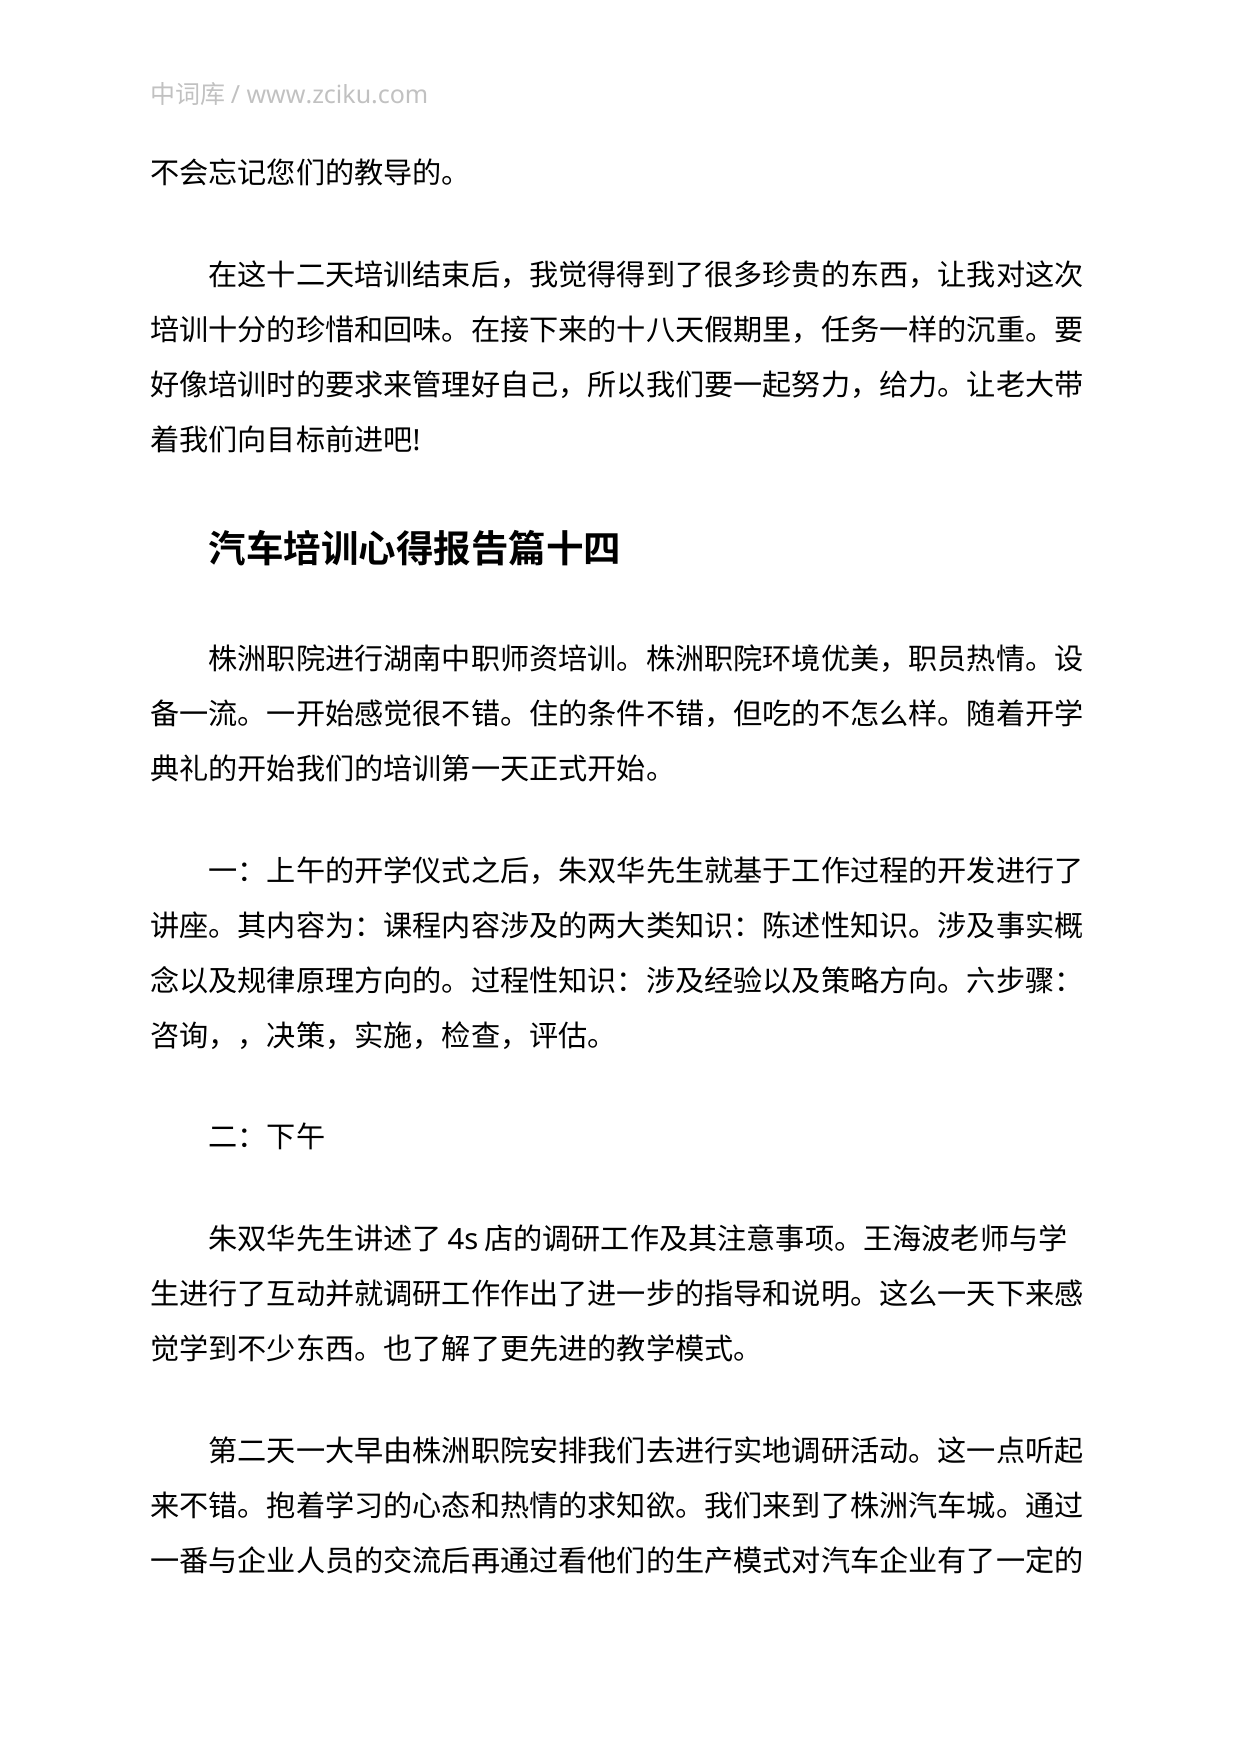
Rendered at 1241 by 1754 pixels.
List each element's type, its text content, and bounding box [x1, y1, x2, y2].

text 一：上午的开学仪式之后，朱双华先生就基于工作过程的开发进行了讲座。其内容为：课程内容涉及的两大类知识：陈述性知识。涉及事实概念以及规律原理方向的。过程性知识：涉及经验以及策略方向。六步骤：咨询，，决策，实施，检查，评估。 [150, 847, 1090, 1054]
text 二：下午 [150, 1114, 1090, 1156]
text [150, 1427, 1090, 1579]
text 朱双华先生讲述了4s店的调研工作及其注意事项。王海波老师与学生进行了互动并就调研工作作出了进一步的指导和说明。这么一天下来感觉学到不少东西。也了解了更先进的教学模式。 [150, 1216, 1090, 1368]
text 汽车培训心得报告篇十四 [150, 518, 1090, 573]
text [150, 150, 1090, 192]
text 在这十二天培训结束后，我觉得得到了很多珍贵的东西，让我对这次培训十分的珍惜和回味。在接下来的十八天假期里，任务一样的沉重。要好像培训时的要求来管理好自己，所以我们要一起努力，给力。让老大带着我们向目标前进吧! [150, 252, 1090, 459]
text 株洲职院进行湖南中职师资培训。株洲职院环境优美，职员热情。设备一流。一开始感觉很不错。住的条件不错，但吃的不怎么样。随着开学典礼的开始我们的培训第一天正式开始。 [150, 636, 1090, 788]
